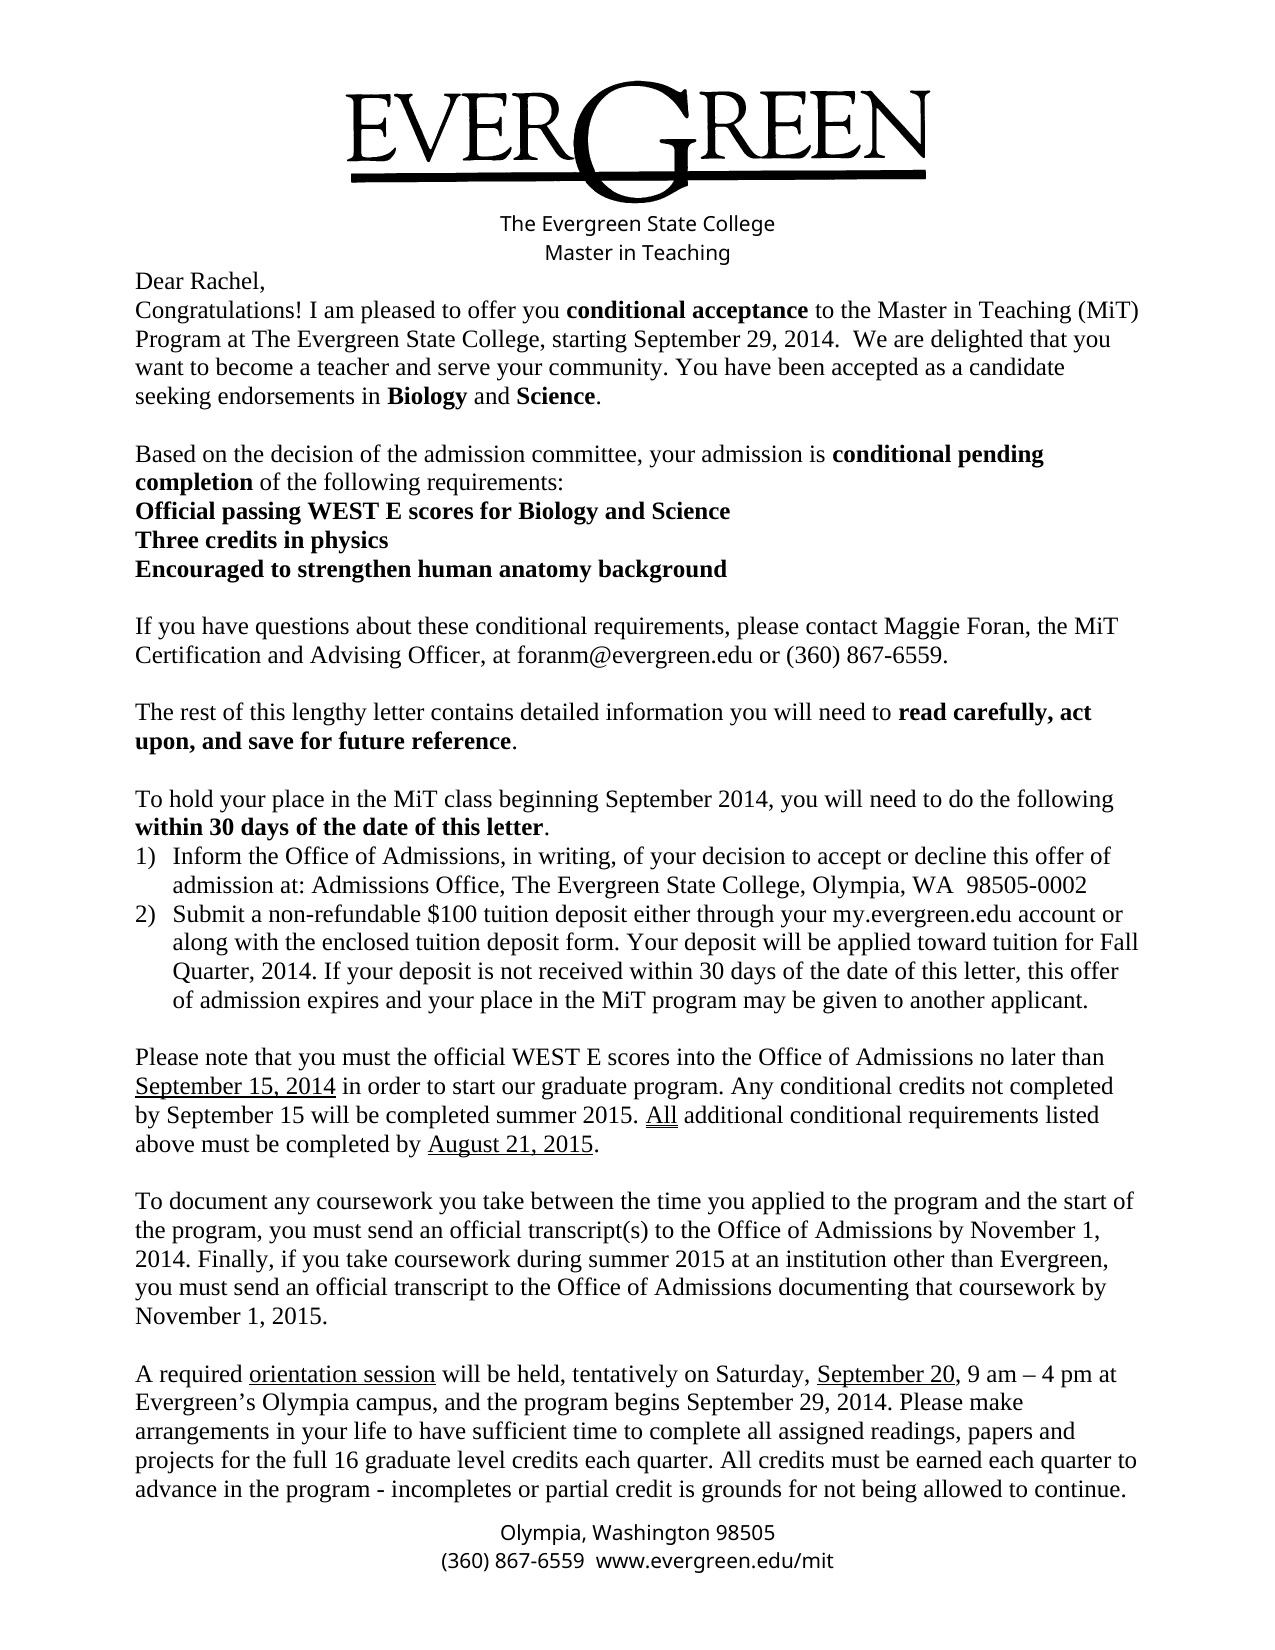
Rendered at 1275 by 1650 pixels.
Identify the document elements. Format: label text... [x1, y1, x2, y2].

text Encouraged to strengthen human anatomy background [135, 554, 1140, 582]
text The rest of this lengthy letter contains detailed information you will need to read carefully, act upon, and save for future reference. [135, 697, 1140, 755]
list Submit a non-refundable $100 tuition deposit either through your my.evergreen.edu account or along with the enclosed tuition deposit form. Your deposit will be applied toward tuition for Fall Quarter, 2014. If your deposit is not received within 30 days of the date of this letter, this offer of admission expires and your place in the MiT program may be given to another applicant. [135, 899, 1140, 1014]
text To document any coursework you take between the time you applied to the program and the start of the program, you must send an official transcript(s) to the Office of Admissions by November 1, 2014. Finally, if you take coursework during summer 2015 at an institution other than Evergreen, you must send an official transcript to the Office of Admissions documenting that coursework by November 1, 2015. [135, 1186, 1140, 1330]
text Dear Rachel, [135, 266, 1140, 295]
text To hold your place in the MiT class beginning September 2014, you will need to do the following within 30 days of the date of this letter. [135, 784, 1140, 841]
text Based on the decision of the admission committee, your admission is conditional pending completion of the following requirements: [135, 439, 1140, 496]
text Congratulations! I am pleased to offer you conditional acceptance to the Master in Teaching (MiT) Program at The Evergreen State College, starting September 29, 2014. We are delighted that you want to become a teacher and serve your community. You have been accepted as a candidate seeking endorsements in Biology and Science. [135, 295, 1140, 410]
list Inform the Office of Admissions, in writing, of your decision to accept or decline this offer of admission at: Admissions Office, The Evergreen State College, [135, 841, 1140, 899]
text Official passing WEST E scores for Biology and Science [135, 496, 1140, 525]
picture [337, 75, 938, 210]
text Please note that you must the official WEST E scores into the Office of Admissions no later than September 15, 2014 in order to start our graduate program. Any conditional credits not completed by September 15 will be completed summer 2015. All additional conditional requirements listed above must be completed by August 21, 2015. [135, 1042, 1140, 1157]
text If you have questions about these conditional requirements, please contact Maggie Foran, the MiT Certification and Advising Officer, at foranm@evergreen.edu or (360) 867-6559. [135, 611, 1140, 669]
text Three credits in physics [135, 525, 1140, 554]
text A required orientation session will be held, tentatively on Saturday, September 20, 9 am – 4 pm at Evergreen’s Olympia campus, and the program begins September 29, 2014. Please make arrangements in your life to have sufficient time to complete all assigned readings, papers and projects for the full 16 graduate level credits each quarter. All credits must be earned each quarter to advance in the program - incompletes or partial credit is grounds for not being allowed to continue. [135, 1359, 1140, 1502]
